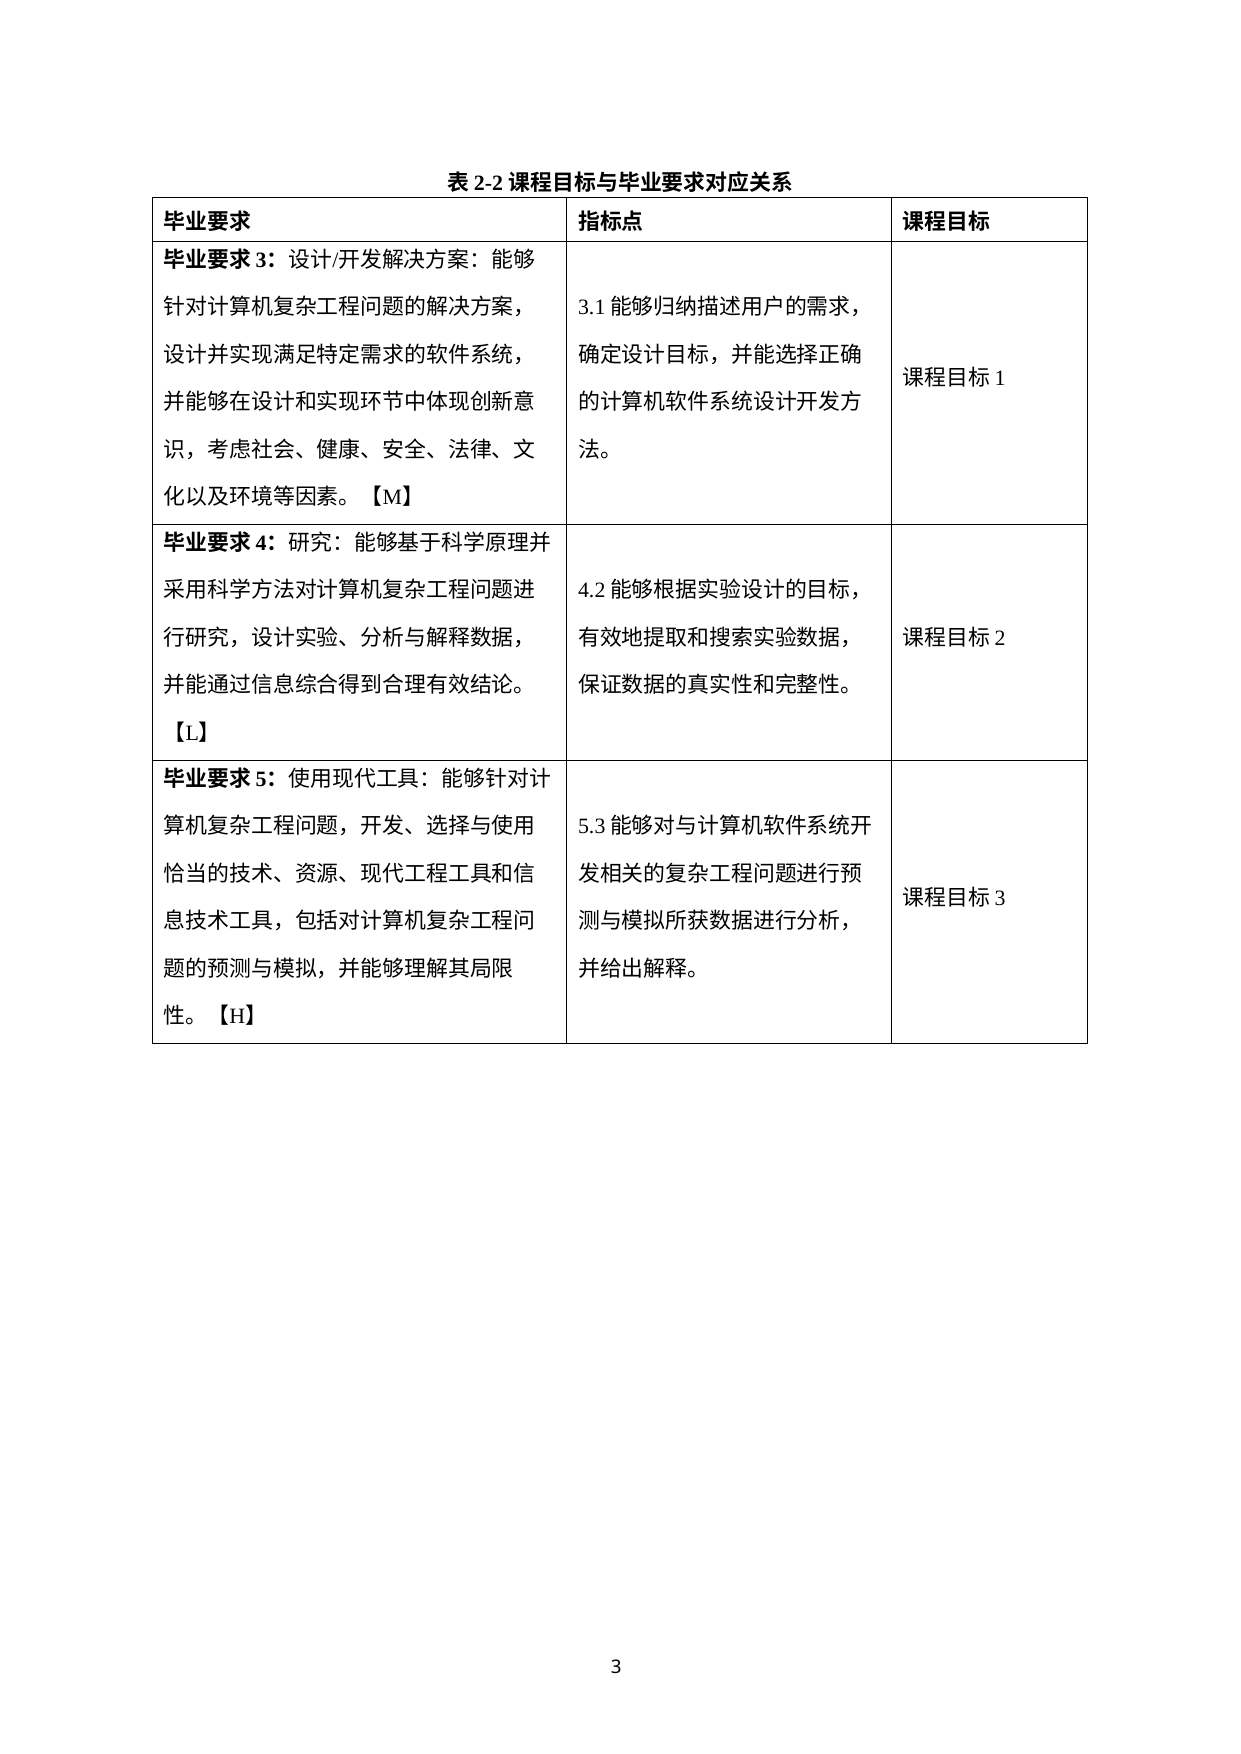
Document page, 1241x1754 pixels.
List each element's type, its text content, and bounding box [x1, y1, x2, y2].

table_cell 毕业要求3：设计/开发解决方案：能够针对计算机复杂工程问题的解决方案，设计并实现满足特定需求的软件系统，并能够在设计和实现环节中体现创新意识，考虑社会、健康、安全、法律、文化以及环境等因素。【M】 [153, 242, 566, 524]
table_cell 课程目标2 [892, 525, 1087, 760]
table_cell 课程目标1 [892, 242, 1087, 524]
table_cell 毕业要求5：使用现代工具：能够针对计算机复杂工程问题，开发、选择与使用恰当的技术、资源、现代工程工具和信息技术工具，包括对计算机复杂工程问题的预测与模拟，并能够理解其局限性。【H】 [153, 761, 566, 1043]
table_cell 课程目标3 [892, 761, 1087, 1043]
table_cell 4.2能够根据实验设计的目标，有效地提取和搜索实验数据，保证数据的真实性和完整性。 [567, 525, 891, 760]
table_cell 3.1能够归纳描述用户的需求，确定设计目标，并能选择正确的计算机软件系统设计开发方法。 [567, 242, 891, 524]
list 表2-2 课程目标与毕业要求对应关系 [148, 164, 1093, 197]
table_header 课程目标 [892, 198, 1087, 241]
table_header 指标点 [567, 198, 891, 241]
table_cell 毕业要求4：研究：能够基于科学原理并采用科学方法对计算机复杂工程问题进行研究，设计实验、分析与解释数据，并能通过信息综合得到合理有效结论。【L】 [153, 525, 566, 760]
table_header 毕业要求 [153, 198, 566, 241]
table_cell 5.3能够对与计算机软件系统开发相关的复杂工程问题进行预测与模拟所获数据进行分析，并给出解释。 [567, 761, 891, 1043]
